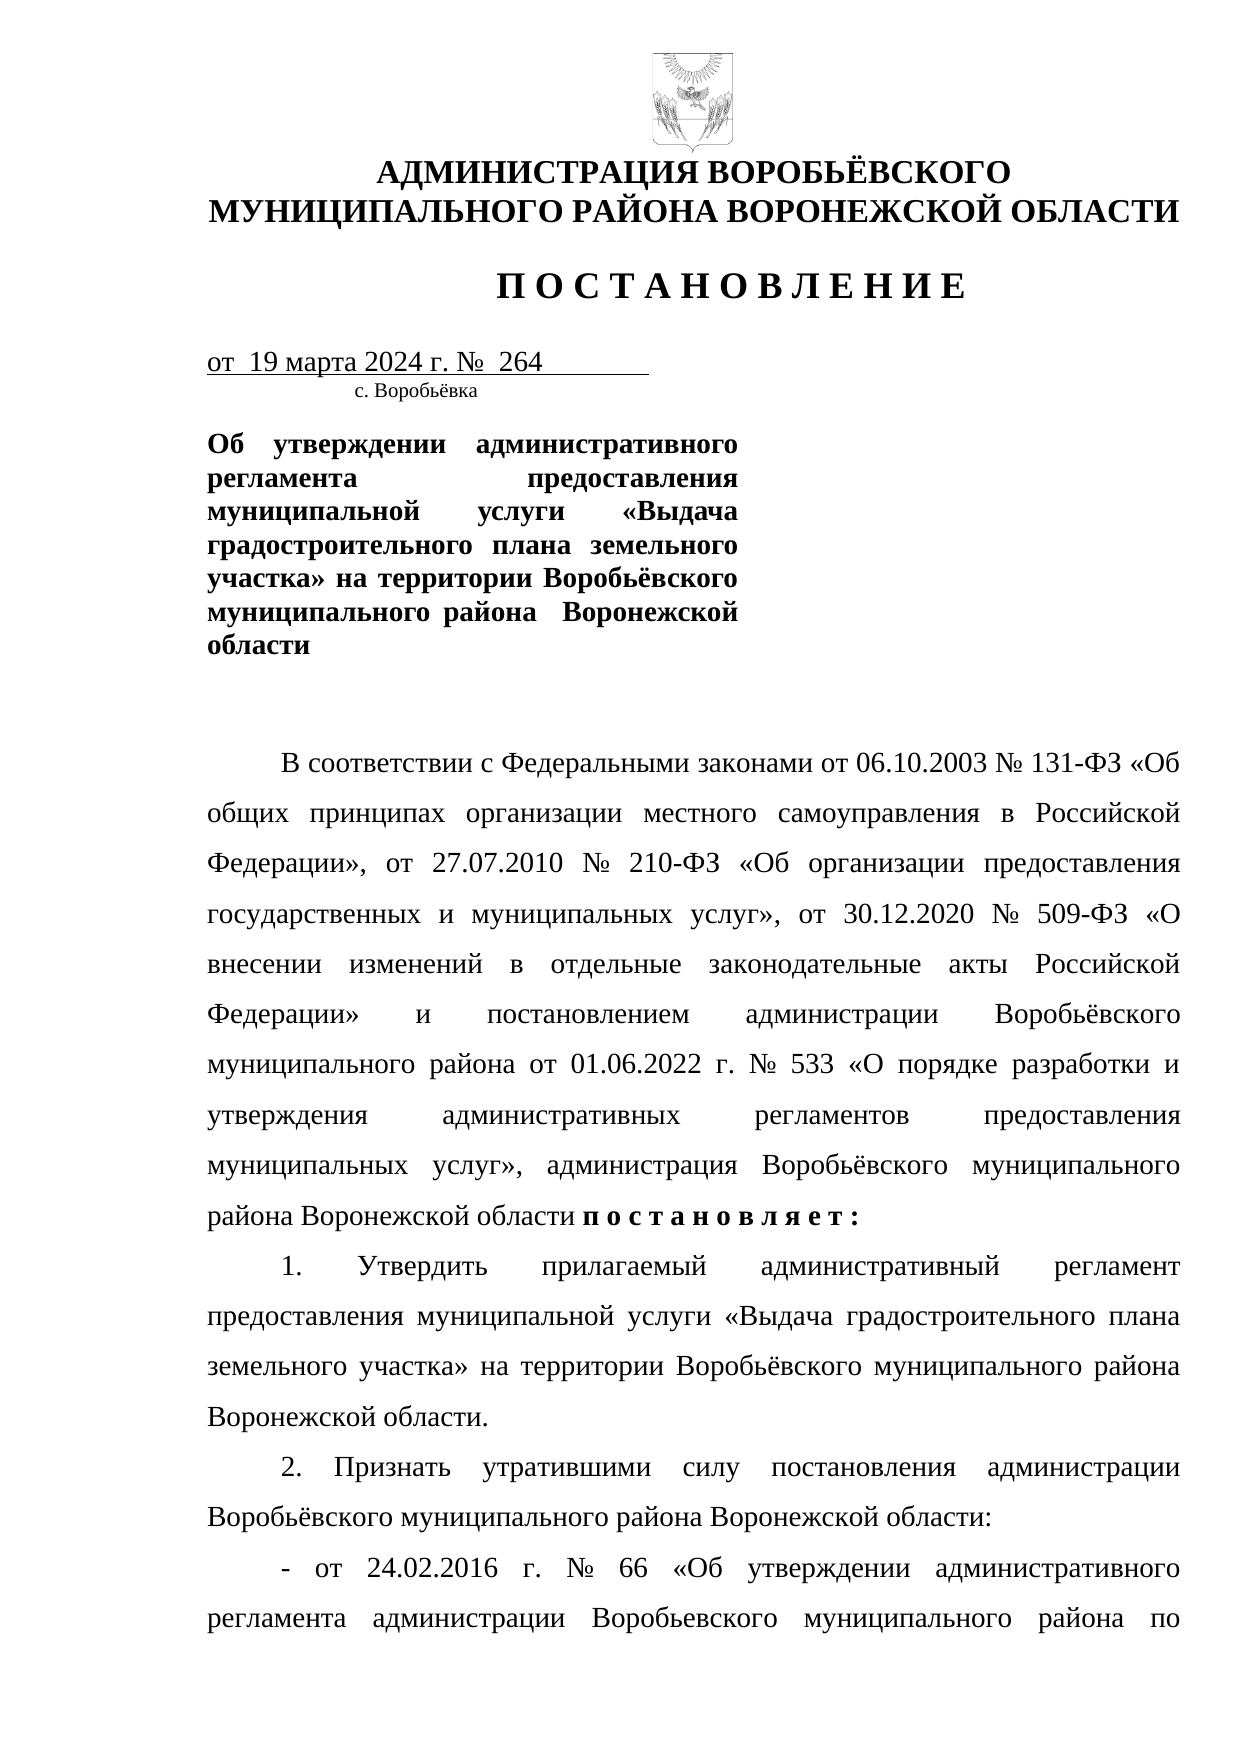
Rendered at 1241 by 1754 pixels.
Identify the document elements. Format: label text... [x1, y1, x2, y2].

text АДМИНИСТРАЦИЯ ВОРОБЬЁВСКОГО [207, 118, 1181, 191]
text 1. Утвердить прилагаемый административный регламент предоставления муниципальной услуги «Выдача градостроительного плана земельного участка» на территории Воробьёвского муниципального района Воронежской области. [207, 1248, 1181, 1432]
picture [652, 53, 733, 153]
text 2. Признать утратившими силу постановления администрации Воробьёвского муниципального района Воронежской области: [207, 1449, 1181, 1533]
text П О С Т А Н О В Л Е Н И Е [207, 263, 1181, 306]
text МУНИЦИПАЛЬНОГО РАЙОНА ВОРОНЕЖСКОЙ ОБЛАСТИ [207, 191, 1181, 229]
text В соответствии с Федеральными законами от 06.10.2003 № 131-ФЗ «Об общих принципах организации местного самоуправления в Российской Федерации», от 27.07.2010 № 210-ФЗ «Об организации предоставления государственных и муниципальных услуг», от 30.12.2020 № 509-ФЗ «О внесении изменений в отдельные законодательные акты Российской Федерации» и постановлением администрации Воробьёвского муниципального района от 01.06.2022 г. № 533 «О порядке разработки и утверждения административных регламентов предоставления муниципальных услуг», администрация Воробьёвского муниципального района Воронежской области п о с т а н о в л я е т : [207, 745, 1181, 1231]
title Об утверждении административного регламента предоставления муниципальной услуги «Выдача градостроительного плана земельного участка» на территории Воробьёвского муниципального района Воронежской области [207, 426, 738, 661]
text с. Воробьёвка [207, 378, 1181, 402]
text от 19 марта 2024 г. № 264 [207, 344, 1181, 378]
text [207, 1550, 1181, 1634]
